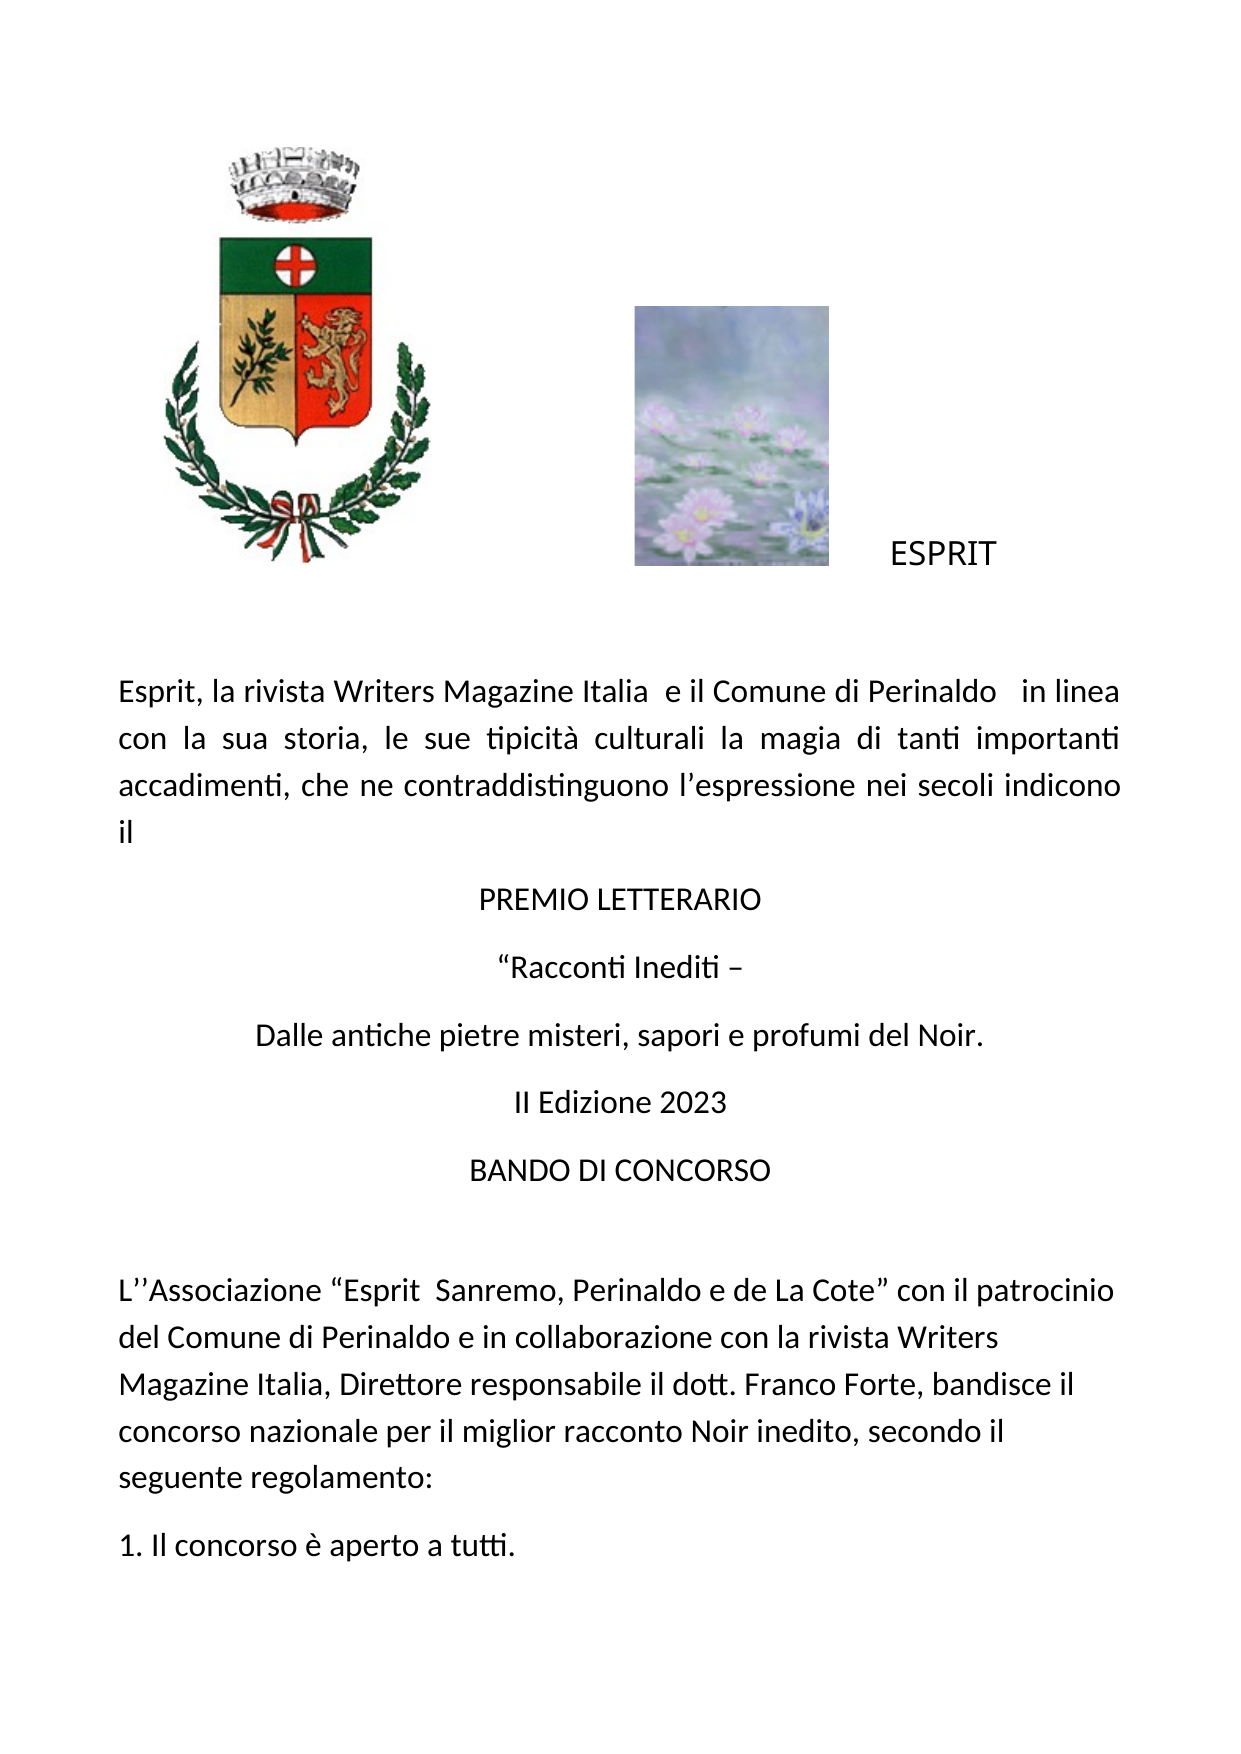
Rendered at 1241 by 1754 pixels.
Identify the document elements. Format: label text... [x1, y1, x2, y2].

text 1. Il concorso è aperto a tutti. [118, 1524, 1122, 1565]
text Esprit, la rivista Writers Magazine Italia e il Comune di Perinaldo in linea con la sua storia, le sue tipicità culturali la magia di tanti importanti accadimenti, che ne contraddistinguono l’espressione nei secoli indicono il [118, 670, 1122, 851]
text II Edizione 2023 [118, 1081, 1122, 1122]
text “Racconti Inediti – [118, 946, 1122, 987]
picture [163, 147, 432, 566]
text L’’Associazione “Esprit Sanremo, Perinaldo e de La Cote” con il patrocinio del Comune di Perinaldo e in collaborazione con la rivista Writers Magazine Italia, Direttore responsabile il dott. Franco Forte, bandisce il concorso nazionale per il miglior racconto Noir inedito, secondo il seguente regolamento: [118, 1269, 1122, 1497]
text PREMIO LETTERARIO [118, 878, 1122, 919]
picture [634, 306, 829, 566]
text BANDO DI CONCORSO [118, 1149, 1122, 1189]
text Dalle antiche pietre misteri, sapori e profumi del Noir. [118, 1013, 1122, 1054]
